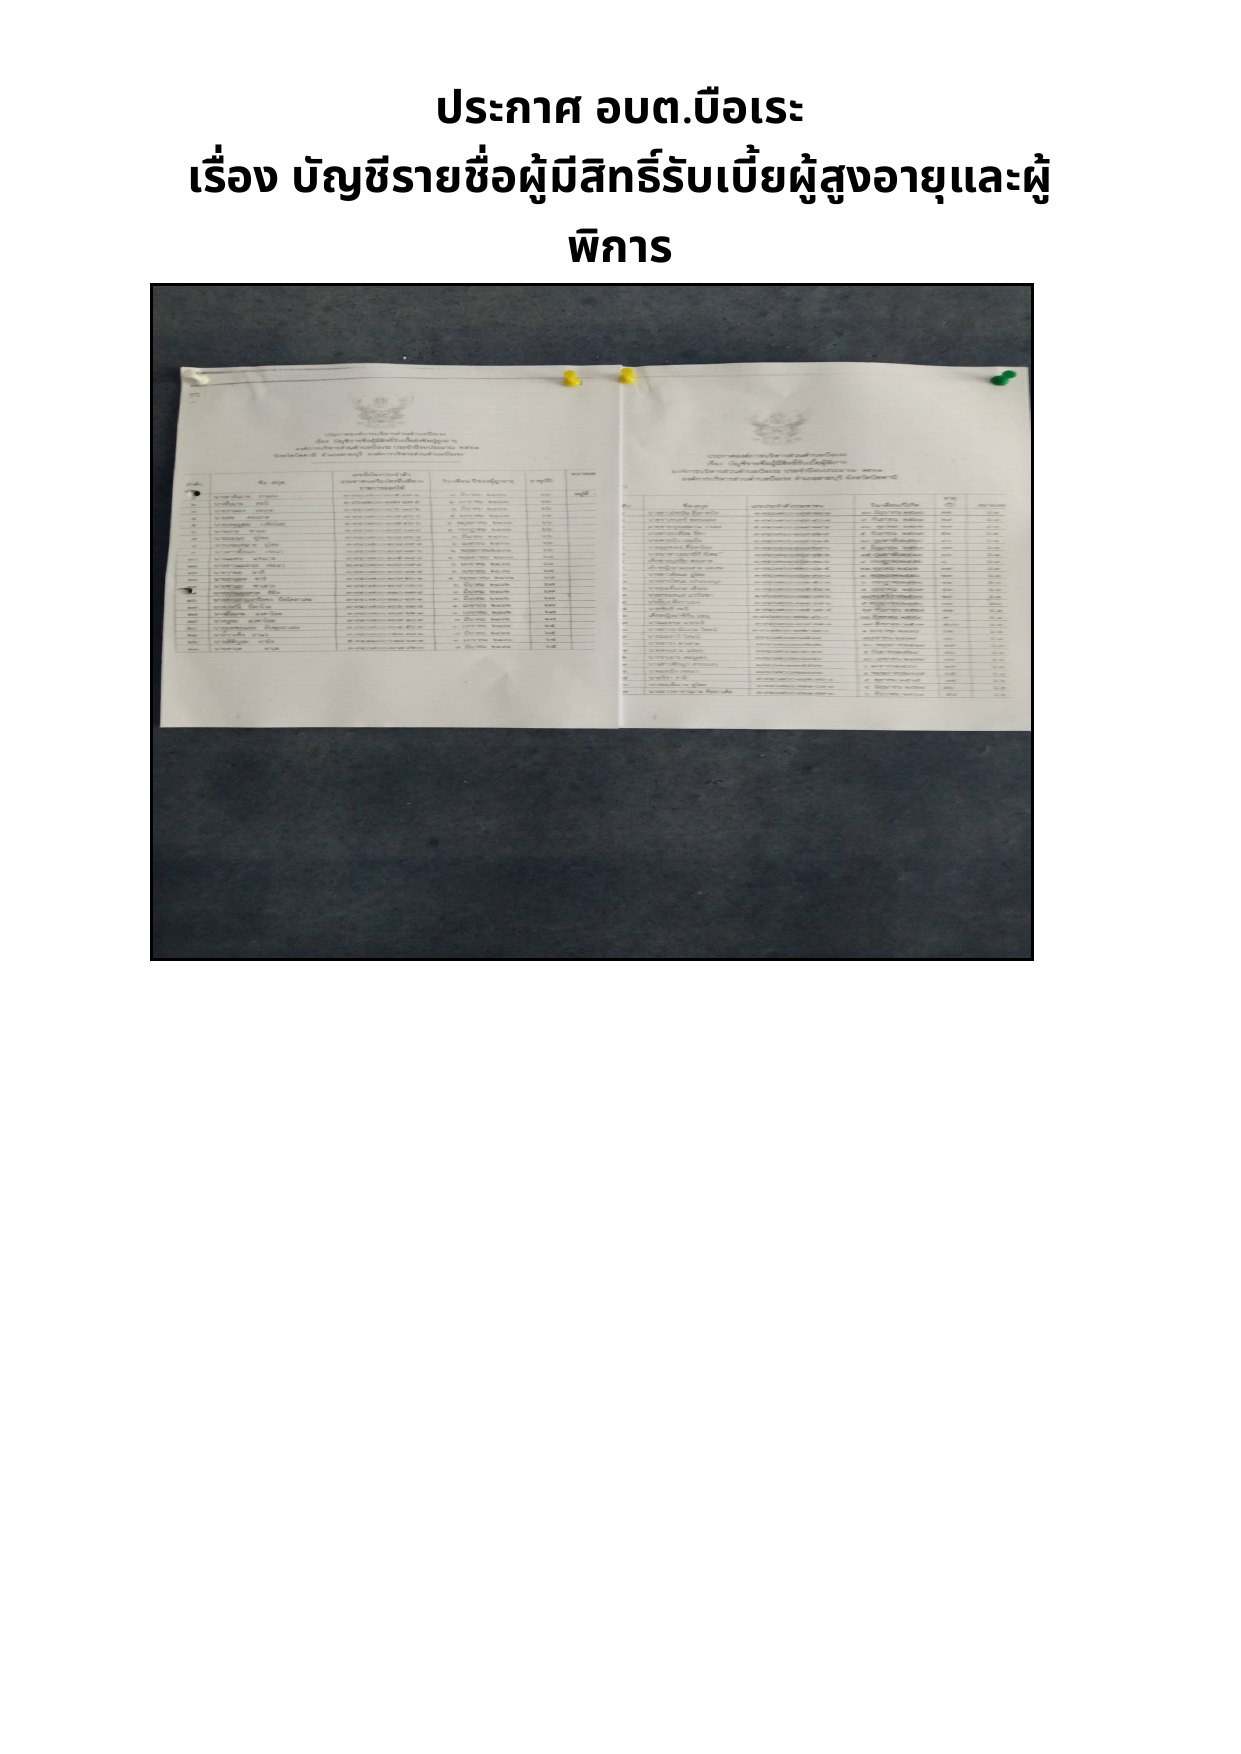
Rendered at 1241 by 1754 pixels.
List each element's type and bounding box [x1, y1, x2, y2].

picture [153, 286, 1031, 958]
